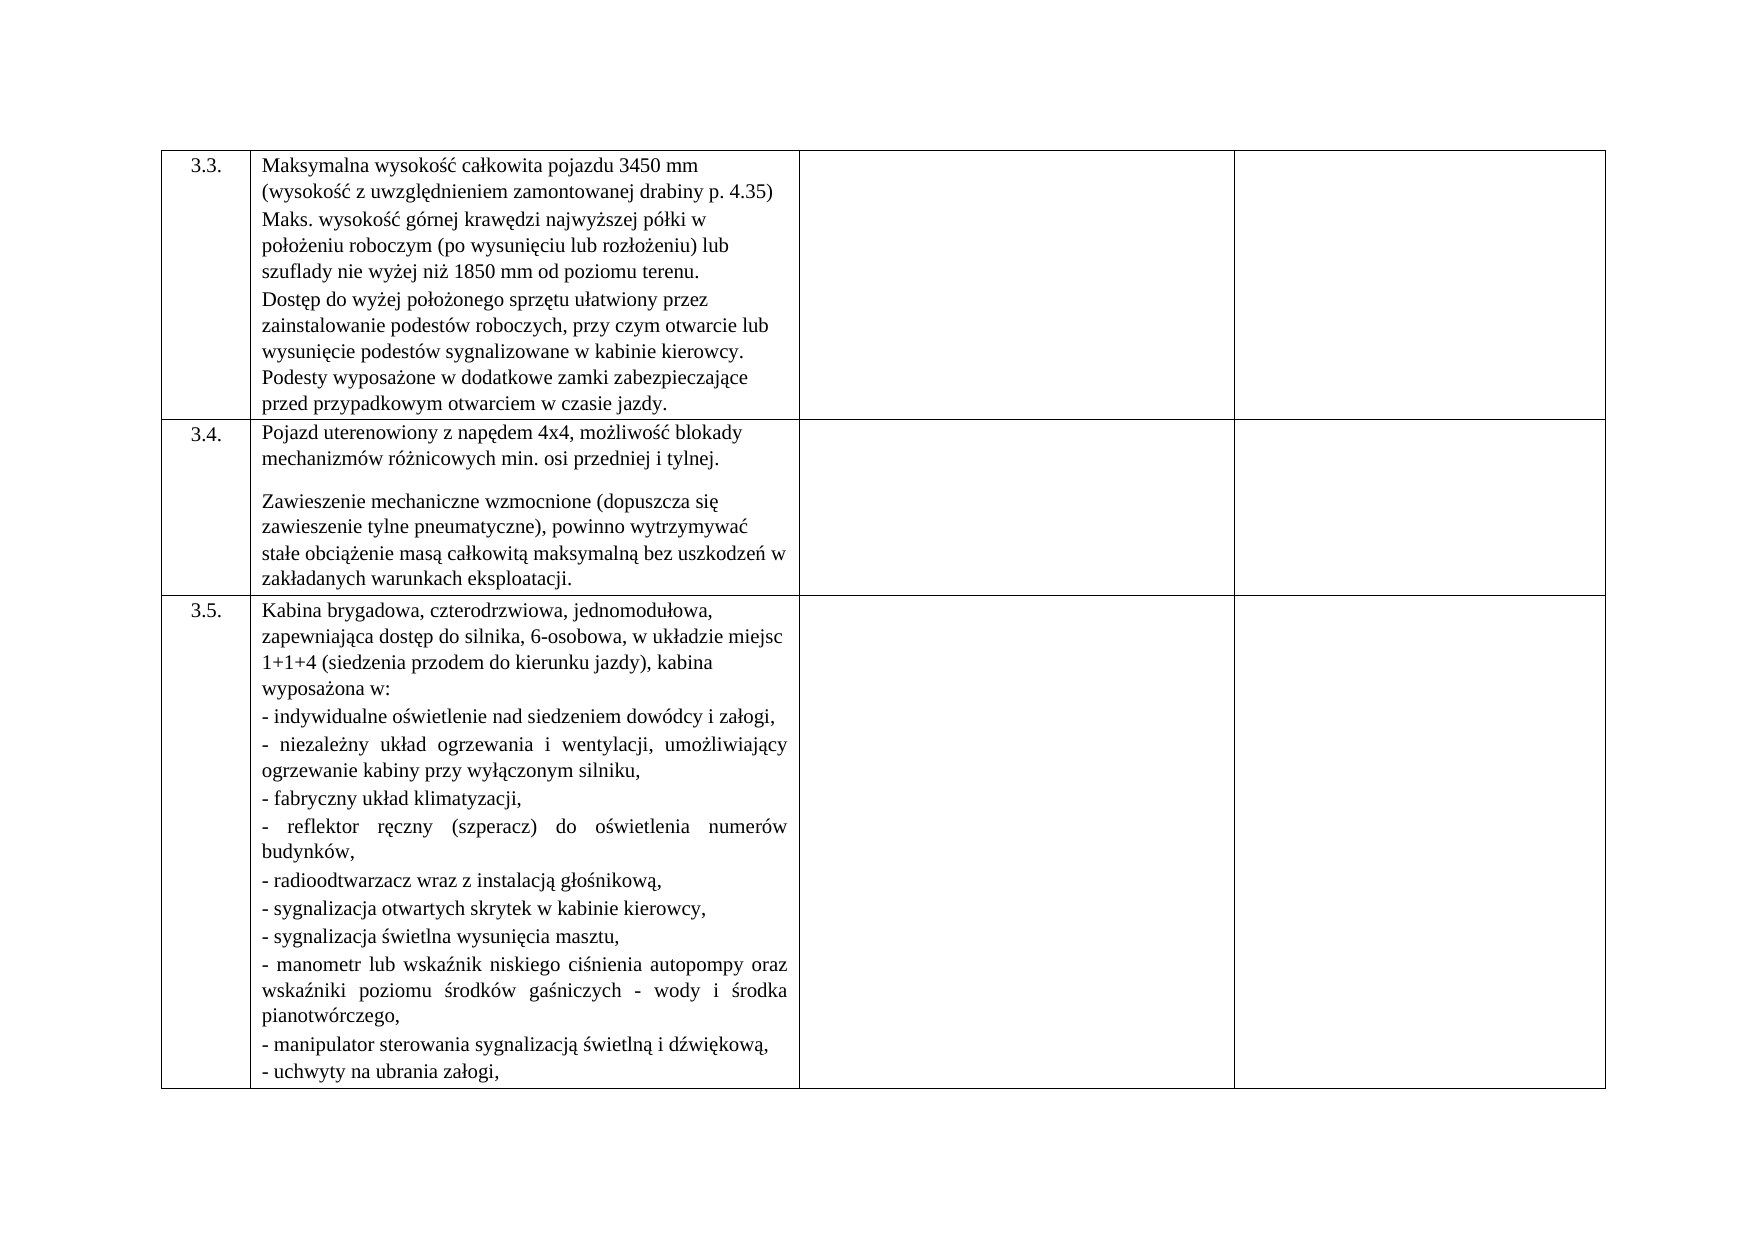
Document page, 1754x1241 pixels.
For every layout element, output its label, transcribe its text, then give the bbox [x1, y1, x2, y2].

table_cell [800, 420, 1234, 594]
table_cell [800, 151, 1234, 419]
table_cell [1235, 151, 1605, 419]
table_cell 3.5. [162, 596, 250, 1088]
table_cell Maksymalna wysokość całkowita pojazdu 3450 mm (wysokość z uwzględnieniem zamontowanej drabiny p. 4.35) Maks. wysokość górnej krawędzi najwyższej półki w położeniu roboczym (po wysunięciu lub rozłożeniu) lub szuflady nie wyżej niż 1850 mm od poziomu terenu. Dostęp do wyżej położonego sprzętu ułatwiony przez zainstalowanie podestów roboczych, przy czym otwarcie lub wysunięcie podestów sygnalizowane w kabinie kierowcy. Podesty wyposażone w dodatkowe zamki zabezpieczające przed przypadkowym otwarciem w czasie jazdy. [251, 151, 799, 419]
table_cell [1235, 420, 1605, 594]
table_cell 3.4. [162, 420, 250, 594]
table_cell [800, 596, 1234, 1088]
table_cell [1235, 596, 1605, 1088]
table_cell Pojazd uterenowiony z napędem 4x4, możliwość blokady mechanizmów różnicowych min. osi przedniej i tylnej. Zawieszenie mechaniczne wzmocnione (dopuszcza się zawieszenie tylne pneumatyczne), powinno wytrzymywać stałe obciążenie masą całkowitą maksymalną bez uszkodzeń w zakładanych warunkach eksploatacji. [251, 420, 799, 594]
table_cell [251, 596, 799, 1088]
table_cell 3.3. [162, 151, 250, 419]
